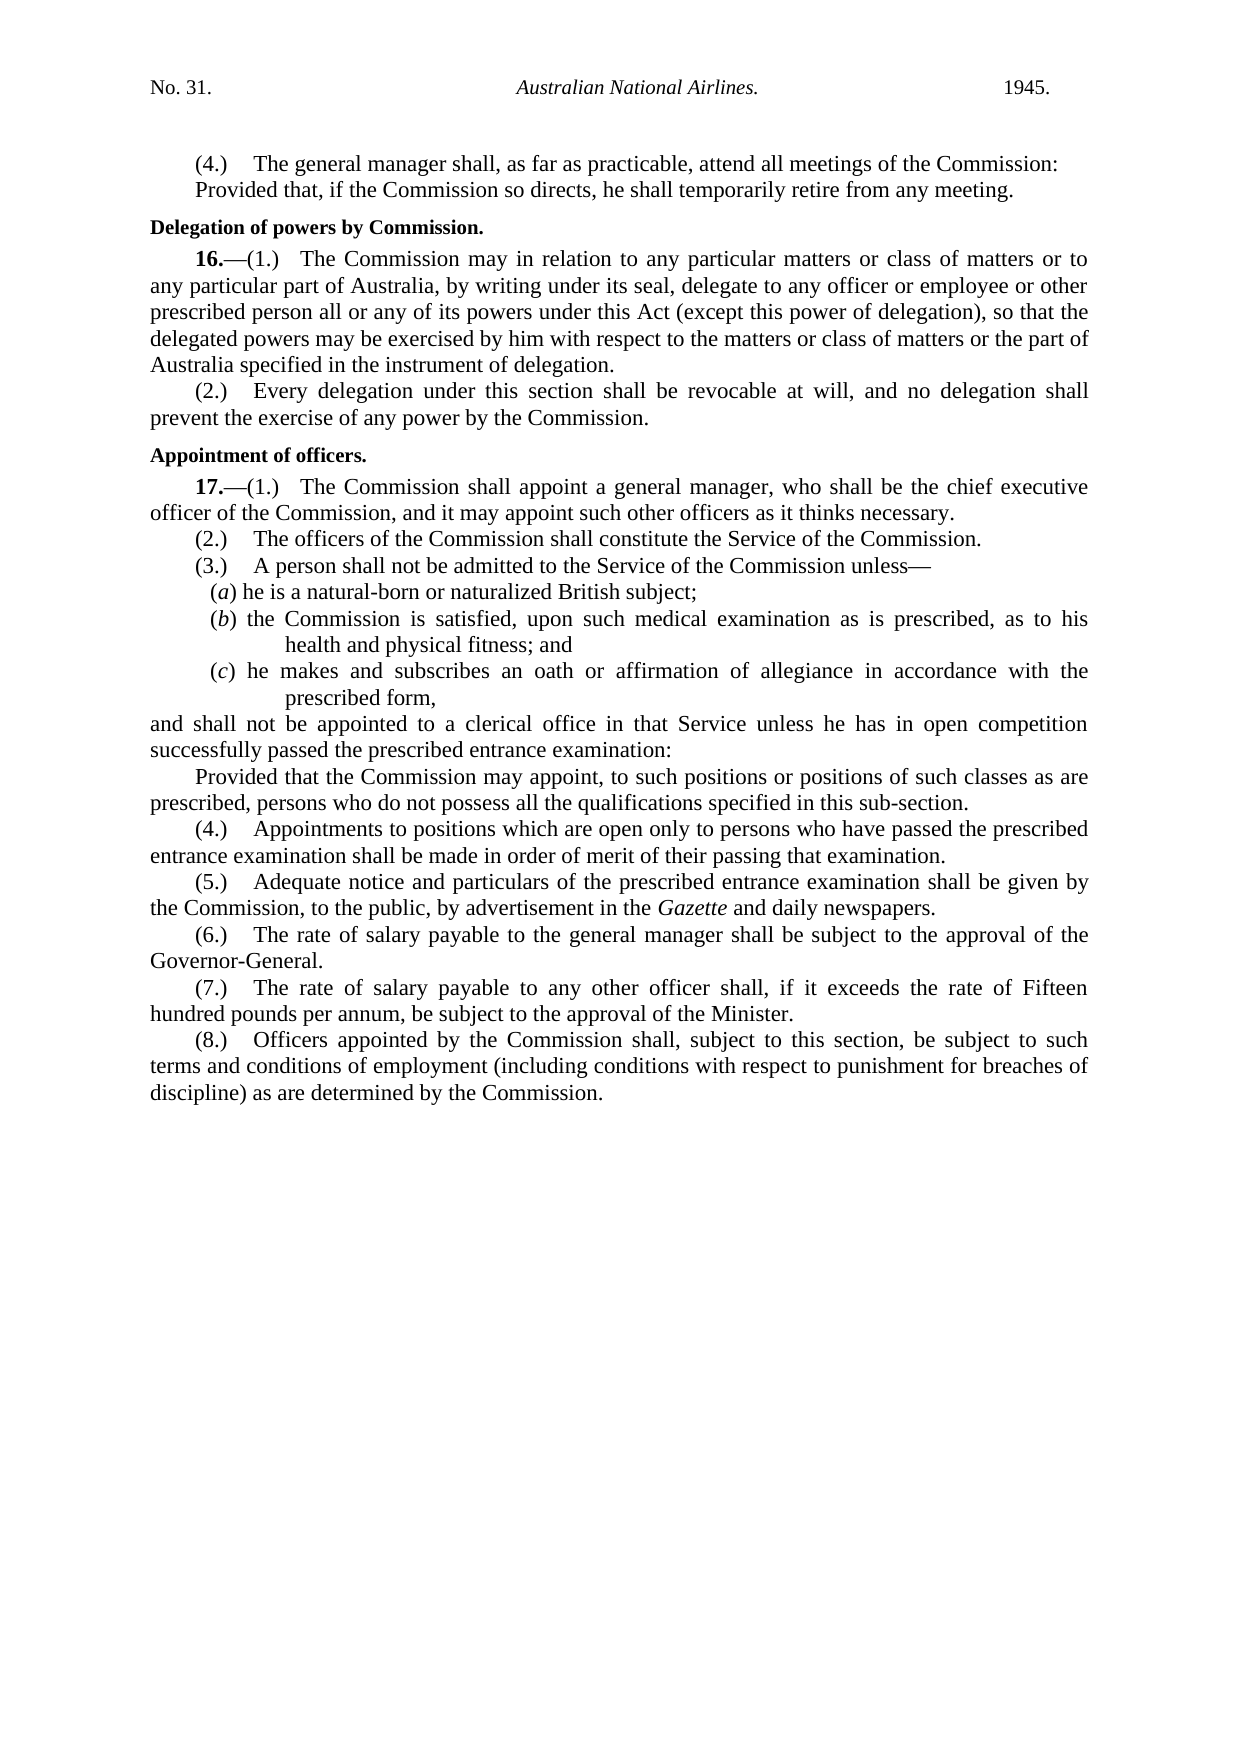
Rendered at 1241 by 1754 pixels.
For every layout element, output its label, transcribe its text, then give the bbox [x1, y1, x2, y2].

text (4.) Appointments to positions which are open only to persons who have passed the prescribed entrance examination shall be made in order of merit of their passing that examination. [150, 815, 1090, 868]
text 16.—(1.) The Commission may in relation to any particular matters or class of matters or to any particular part of Australia, by writing under its seal, delegate to any officer or employee or other prescribed person all or any of its powers under this Act (except this power of delegation), so that the delegated powers may be exercised by him with respect to the matters or class of matters or the part of Australia specified in the instrument of delegation. [150, 246, 1090, 377]
text and shall not be appointed to a clerical office in that Service unless he has in open competition successfully passed the prescribed entrance examination: [150, 710, 1090, 763]
text (a) he is a natural-born or naturalized British subject; [210, 578, 1090, 604]
text (6.) The rate of salary payable to the general manager shall be subject to the approval of the Governor-General. [150, 921, 1090, 973]
text 17.—(1.) The Commission shall appoint a general manager, who shall be the chief executive officer of the Commission, and it may appoint such other officers as it thinks necessary. [150, 473, 1090, 526]
text (7.) The rate of salary payable to any other officer shall, if it exceeds the rate of Fifteen hundred pounds per annum, be subject to the approval of the Minister. [150, 973, 1090, 1026]
text (8.) Officers appointed by the Commission shall, subject to this section, be subject to such terms and conditions of employment (including conditions with respect to punishment for breaches of discipline) as are determined by the Commission. [150, 1026, 1090, 1105]
text (2.) Every delegation under this section shall be revocable at will, and no delegation shall prevent the exercise of any power by the Commission. [150, 377, 1090, 430]
text (b) the Commission is satisfied, upon such medical examination as is prescribed, as to his health and physical fitness; and [210, 604, 1090, 657]
text (5.) Adequate notice and particulars of the prescribed entrance examination shall be given by the Commission, to the public, by advertisement in the Gazette and daily newspapers. [150, 868, 1090, 921]
text (c) he makes and subscribes an oath or affirmation of allegiance in accordance with the prescribed form, [210, 657, 1090, 710]
text Provided that the Commission may appoint, to such positions or positions of such classes as are prescribed, persons who do not possess all the qualifications specified in this sub-section. [150, 763, 1090, 815]
text (2.) The officers of the Commission shall constitute the Service of the Commission. [150, 526, 1090, 552]
text (4.) The general manager shall, as far as practicable, attend all meetings of the Commission: [150, 150, 1090, 176]
text Provided that, if the Commission so directs, he shall temporarily retire from any meeting. [150, 176, 1090, 203]
text Appointment of officers. [150, 442, 1090, 467]
text (3.) A person shall not be admitted to the Service of the Commission unless— [150, 552, 1090, 578]
text Delegation of powers by Commission. [150, 215, 1090, 239]
